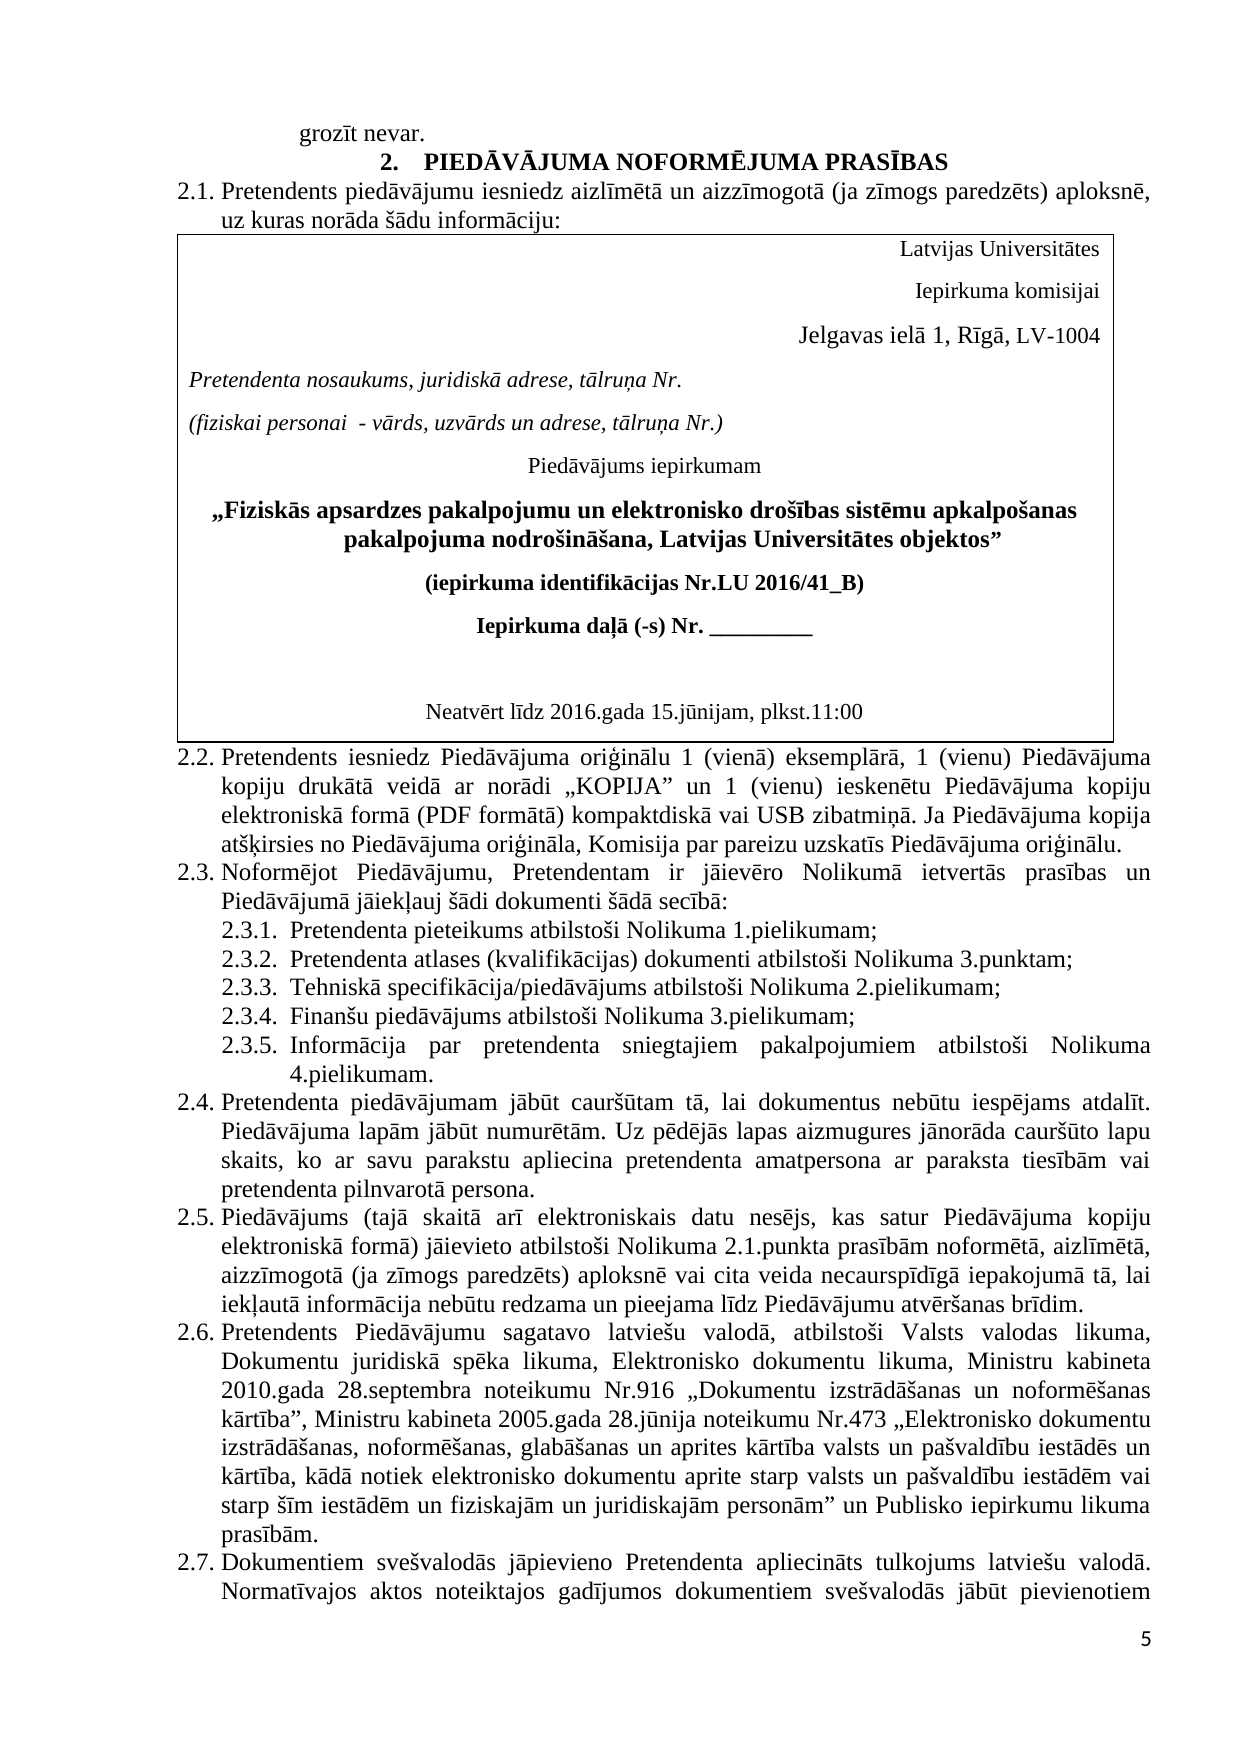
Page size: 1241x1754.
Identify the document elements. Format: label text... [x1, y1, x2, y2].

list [224, 118, 1152, 147]
table_header Latvijas Universitātes Iepirkuma komisijai Jelgavas ielā 1, Rīgā, LV-1004 Pretendenta nosaukums, juridiskā adrese, tālruņa Nr. (fiziskai personai - vārds, uzvārds un adrese, tālruņa Nr.) Piedāvājums iepirkumam „Fiziskās apsardzes pakalpojumu un elektronisko drošības sistēmu apkalpošanas pakalpojuma nodrošināšana, Latvijas Universitātes objektos” (iepirkuma identifikācijas Nr.LU 2016/41_B) Iepirkuma daļā (-s) Nr. _________ Neatvērt līdz 2016.gada 15.jūnijam, plkst.11:00 [178, 235, 1113, 741]
list Piedāvājums (tajā skaitā arī elektroniskais datu nesējs, kas satur Piedāvājuma kopiju elektroniskā formā) jāievieto atbilstoši Nolikuma 2.1.punkta prasībām noformētā, aizlīmētā, aizzīmogotā (ja zīmogs paredzēts) aploksnē vai cita veida necaurspīdīgā iepakojumā tā, lai iekļautā informācija nebūtu redzama un pieejama līdz Piedāvājumu atvēršanas brīdim. [177, 1202, 1152, 1317]
list Informācija par pretendenta sniegtajiem pakalpojumiem atbilstoši Nolikuma 4.pielikumam. [221, 1030, 1152, 1087]
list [177, 1547, 1152, 1605]
list Noformējot Piedāvājumu, Pretendentam ir jāievēro Nolikumā ietvertās prasības un Piedāvājumā jāiekļauj šādi dokumenti šādā secībā: [177, 857, 1152, 915]
list Pretendents iesniedz Piedāvājuma oriģinālu 1 (vienā) eksemplārā, 1 (vienu) Piedāvājuma kopiju drukātā veidā ar norādi „KOPIJA” un 1 (vienu) ieskenētu Piedāvājuma kopiju elektroniskā formā (PDF formātā) kompaktdiskā vai USB zibatmiņā. Ja Piedāvājuma kopija atšķirsies no Piedāvājuma oriģināla, Komisija par pareizu uzskatīs Piedāvājuma oriģinālu. [177, 742, 1152, 857]
list Tehniskā specifikācija/piedāvājums atbilstoši Nolikuma 2.pielikumam; [221, 972, 1152, 1001]
list Pretendents Piedāvājumu sagatavo latviešu valodā, atbilstoši Valsts valodas likuma, Dokumentu juridiskā spēka likuma, Elektronisko dokumentu likuma, Ministru kabineta 2010.gada 28.septembra noteikumu Nr.916 „Dokumentu izstrādāšanas un noformēšanas kārtība”, Ministru kabineta 2005.gada 28.jūnija noteikumu Nr.473 „Elektronisko dokumentu izstrādāšanas, noformēšanas, glabāšanas un aprites kārtība valsts un pašvaldību iestādēs un kārtība, kādā notiek elektronisko dokumentu aprite starp valsts un pašvaldību iestādēm vai starp šīm iestādēm un fiziskajām un juridiskajām personām” un Publisko iepirkumu likuma prasībām. [177, 1317, 1152, 1547]
list Pretendenta piedāvājumam jābūt cauršūtam tā, lai dokumentus nebūtu iespējams atdalīt. Piedāvājuma lapām jābūt numurētām. Uz pēdējās lapas aizmugures jānorāda cauršūto lapu skaits, ko ar savu parakstu apliecina pretendenta amatpersona ar paraksta tiesībām vai pretendenta pilnvarotā persona. [177, 1087, 1152, 1202]
list Pretendenta pieteikums atbilstoši Nolikuma 1.pielikumam; [221, 915, 1152, 944]
list Finanšu piedāvājums atbilstoši Nolikuma 3.pielikumam; [221, 1001, 1152, 1030]
list Pretendenta atlases (kvalifikācijas) dokumenti atbilstoši Nolikuma 3.punktam; [221, 944, 1152, 972]
list Pretendents piedāvājumu iesniedz aizlīmētā un aizzīmogotā (ja zīmogs paredzēts) aploksnē, uz kuras norāda šādu informāciju: [177, 176, 1152, 233]
subtitle PIEDĀVĀJUMA NOFORMĒJUMA PRASĪBAS [177, 147, 1152, 176]
